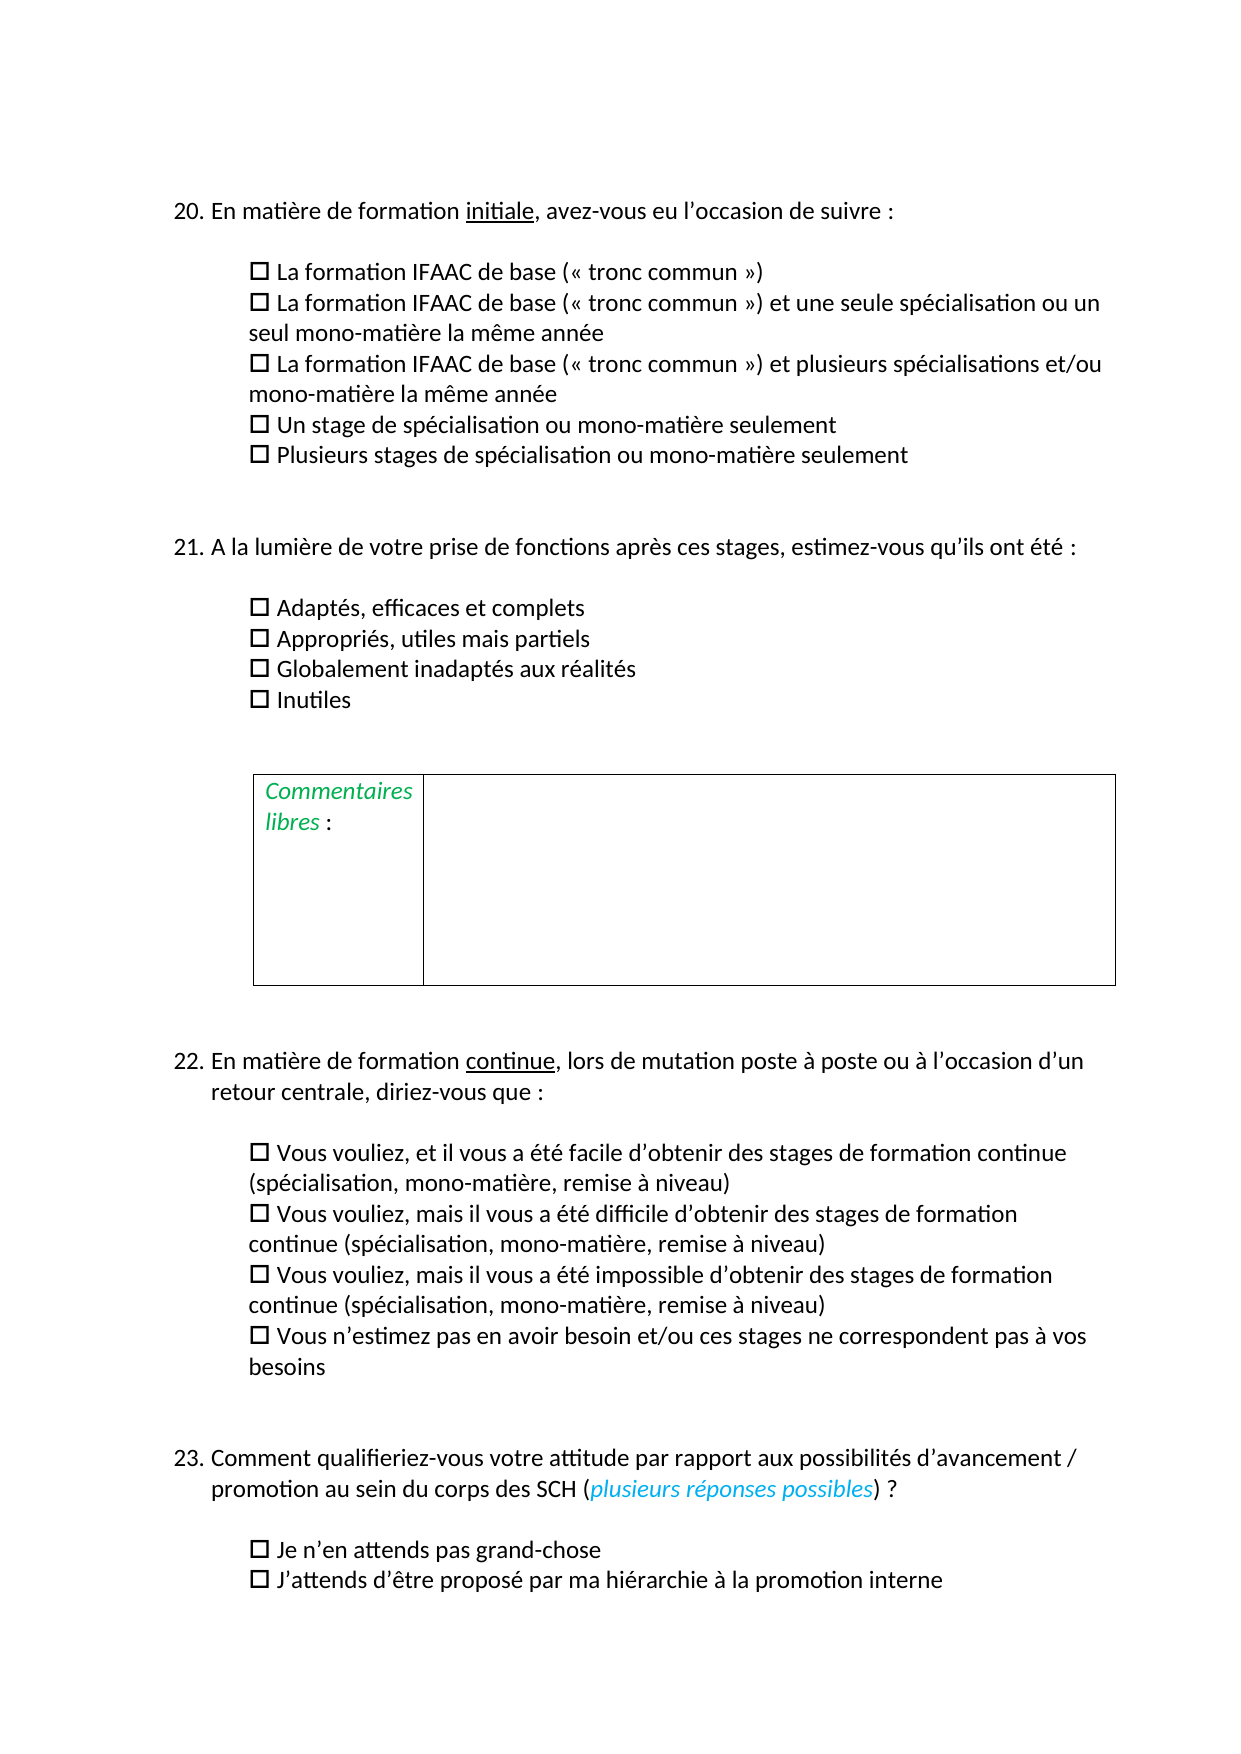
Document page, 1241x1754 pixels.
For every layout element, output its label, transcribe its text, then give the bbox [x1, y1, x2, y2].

list Vous vouliez, et il vous a été facile d’obtenir des stages de formation continue (spécialisation, mono-matière, remise à niveau) [248, 1137, 1104, 1198]
list Appropriés, utiles mais partiels [248, 623, 1104, 653]
list En matière de formation initiale, avez-vous eu l’occasion de suivre : [173, 196, 1104, 226]
table_header [424, 775, 1115, 985]
list Inutiles [248, 684, 1104, 714]
list En matière de formation continue, lors de mutation poste à poste ou à l’occasion d’un retour centrale, diriez-vous que : [173, 1045, 1104, 1106]
table_header Commentaires libres : [254, 775, 423, 985]
list La formation IFAAC de base (« tronc commun ») [248, 257, 1104, 287]
list Vous vouliez, mais il vous a été difficile d’obtenir des stages de formation continue (spécialisation, mono-matière, remise à niveau) [248, 1198, 1104, 1259]
list La formation IFAAC de base (« tronc commun ») et une seule spécialisation ou un seul mono-matière la même année [248, 287, 1104, 348]
list J’attends d’être proposé par ma hiérarchie à la promotion interne [248, 1564, 1104, 1595]
list Adaptés, efficaces et complets [248, 592, 1104, 623]
list Un stage de spécialisation ou mono-matière seulement [248, 409, 1104, 440]
list A la lumière de votre prise de fonctions après ces stages, estimez-vous qu’ils ont été : [173, 531, 1104, 562]
list La formation IFAAC de base (« tronc commun ») et plusieurs spécialisations et/ou mono-matière la même année [248, 348, 1104, 409]
list Globalement inadaptés aux réalités [248, 653, 1104, 684]
list Plusieurs stages de spécialisation ou mono-matière seulement [248, 440, 1104, 470]
list Je n’en attends pas grand-chose [248, 1534, 1104, 1564]
list Comment qualifieriez-vous votre attitude par rapport aux possibilités d’avancement / promotion au sein du corps des SCH (plusieurs réponses possibles) ? [173, 1442, 1104, 1503]
list Vous vouliez, mais il vous a été impossible d’obtenir des stages de formation continue (spécialisation, mono-matière, remise à niveau) [248, 1259, 1104, 1320]
list Vous n’estimez pas en avoir besoin et/ou ces stages ne correspondent pas à vos besoins [248, 1320, 1104, 1381]
